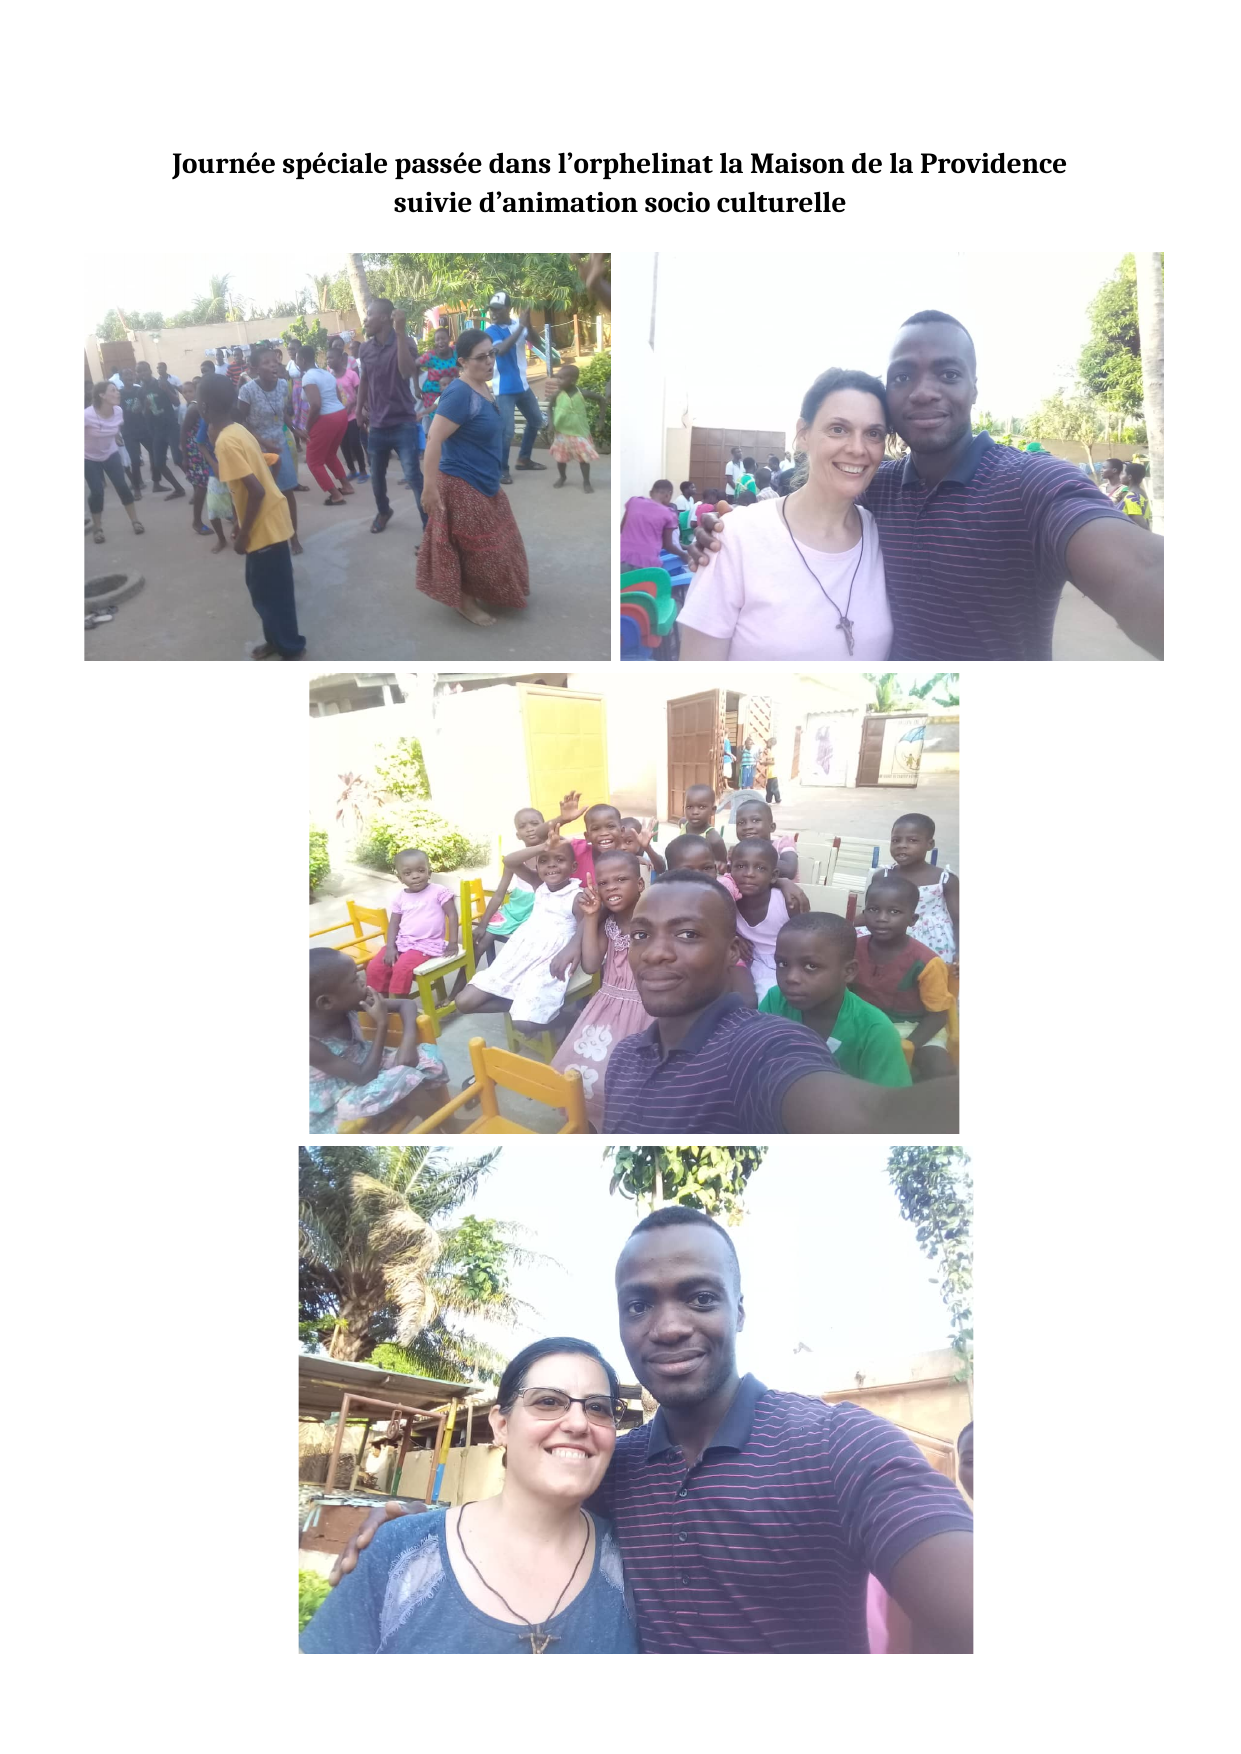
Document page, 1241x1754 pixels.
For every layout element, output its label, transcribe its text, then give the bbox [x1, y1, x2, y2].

picture [620, 252, 1164, 661]
text Journée spéciale passée dans l’orphelinat la Maison de la Providence suivie d’animation socio culturelle [148, 148, 1093, 220]
picture [309, 673, 960, 1134]
picture [298, 1146, 974, 1654]
picture [84, 253, 611, 661]
